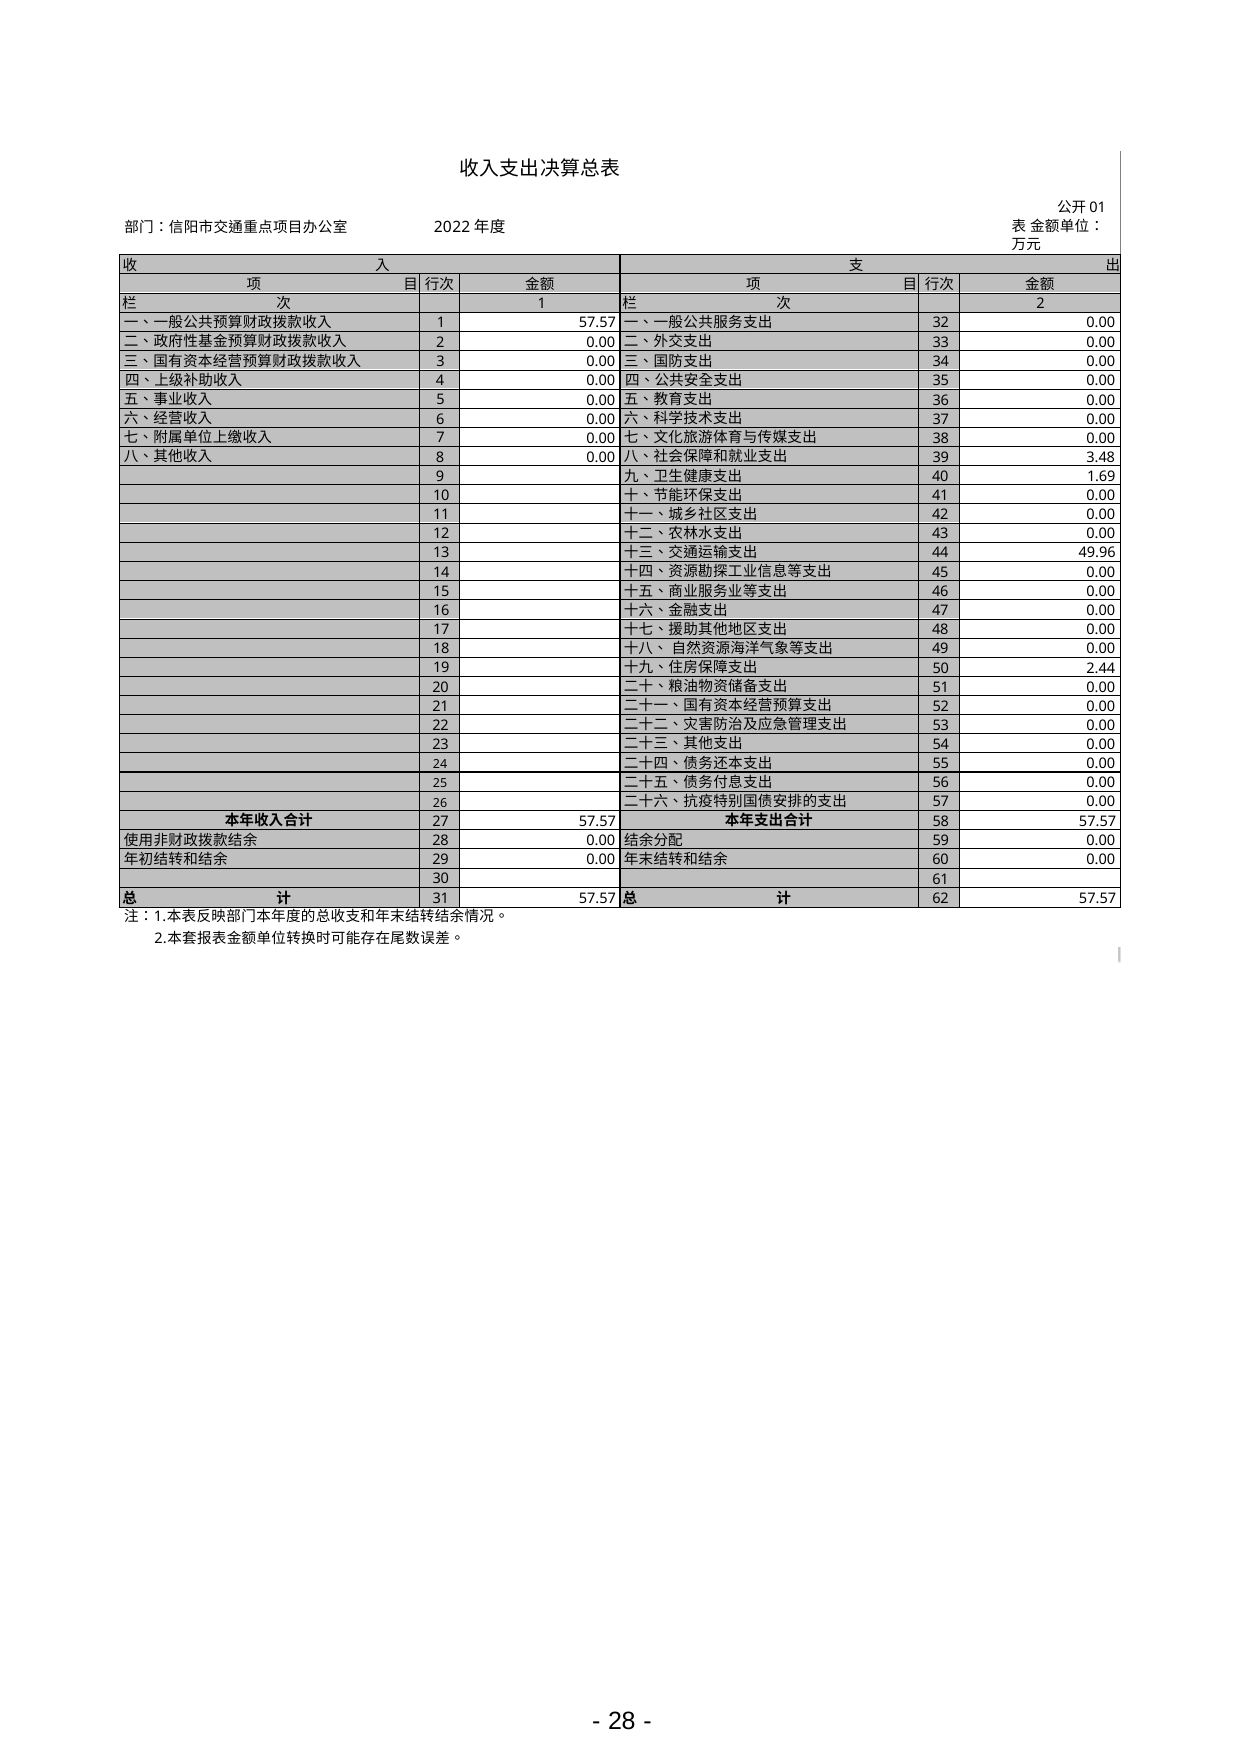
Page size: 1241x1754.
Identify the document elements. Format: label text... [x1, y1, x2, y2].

table_cell [120, 504, 419, 522]
table_cell 50 [919, 658, 959, 676]
table_cell [120, 734, 419, 752]
table_cell 九、卫生健康支出 [621, 466, 918, 484]
table_cell [460, 466, 619, 484]
table_cell 1 [460, 294, 619, 312]
table_cell 0.00 [460, 447, 619, 465]
table_cell 42 [919, 504, 959, 522]
table_cell 58 [919, 811, 959, 829]
table_cell 项 目 [120, 274, 419, 292]
table_cell [120, 773, 419, 791]
table_cell 0.00 [460, 351, 619, 369]
table_cell 0.00 [960, 792, 1120, 810]
table_cell 2 [960, 294, 1120, 312]
table_cell 12 [420, 524, 459, 542]
table_cell 45 [919, 562, 959, 580]
table_cell 八、社会保障和就业支出 [621, 447, 918, 465]
table_cell 61 [919, 869, 959, 887]
table_cell 57.57 [460, 888, 619, 907]
table_cell 0.00 [960, 639, 1120, 657]
table_cell 20 [420, 677, 459, 695]
text - 28 - [592, 1711, 1121, 1728]
table_cell 14 [420, 562, 459, 580]
table_cell [460, 696, 619, 714]
table_cell [120, 581, 419, 599]
table_cell 57.57 [460, 811, 619, 829]
table_cell [120, 562, 419, 580]
table_cell 7 [420, 428, 459, 446]
table_cell 5 [420, 390, 459, 408]
table_cell [460, 753, 619, 771]
table_cell 23 [420, 734, 459, 752]
table_cell 0.00 [960, 600, 1120, 618]
table_cell 二、政府性基金预算财政拨款收入 [120, 332, 419, 350]
table_cell 57.57 [460, 313, 619, 331]
table_cell 0.00 [960, 562, 1120, 580]
table_cell 35 [919, 371, 959, 388]
table_cell 53 [919, 715, 959, 733]
table_cell 十二、农林水支出 [621, 524, 918, 542]
table_cell 34 [919, 351, 959, 369]
table_cell 总 计 [621, 888, 918, 907]
table_cell 15 [420, 581, 459, 599]
table_cell [460, 600, 619, 618]
table_cell 十四、资源勘探工业信息等支出 [621, 562, 918, 580]
table_cell 16 [420, 600, 459, 618]
table_cell 0.00 [960, 715, 1120, 733]
table_cell 18 [420, 639, 459, 657]
table_cell 0.00 [960, 409, 1120, 427]
table_cell [460, 639, 619, 657]
table_cell 0.00 [960, 753, 1120, 771]
table_cell 0.00 [460, 830, 619, 848]
table_cell [120, 696, 419, 714]
table_cell 0.00 [460, 849, 619, 868]
table_cell 栏 次 [621, 294, 918, 312]
table_cell 47 [919, 600, 959, 618]
table_cell 32 [919, 313, 959, 331]
table_cell 七、附属单位上缴收入 [120, 428, 419, 446]
table_cell 一、一般公共预算财政拨款收入 [120, 313, 419, 331]
table_cell 0.00 [960, 581, 1120, 599]
table_cell 栏 次 [120, 294, 419, 312]
table_cell 57.57 [960, 811, 1120, 829]
table_cell 22 [420, 715, 459, 733]
table_cell 54 [919, 734, 959, 752]
table_cell 六、经营收入 [120, 409, 419, 427]
table_cell 二十六、抗疫特别国债安排的支出 [621, 792, 918, 810]
table_cell 27 [420, 811, 459, 829]
table_cell 9 [420, 466, 459, 484]
table_header 收入支出决算总表 部门：信阳市交通重点项目办公室 2022年度 [120, 151, 919, 254]
table_cell 6 [420, 409, 459, 427]
table_cell 十、节能环保支出 [621, 485, 918, 503]
table_cell 二十一、国有资本经营预算支出 [621, 696, 918, 714]
table_cell [120, 658, 419, 676]
table_cell 行次 [420, 274, 459, 292]
table_cell 六、科学技术支出 [621, 409, 918, 427]
table_cell 37 [919, 409, 959, 427]
table_cell 0.00 [960, 677, 1120, 695]
table_cell 0.00 [960, 428, 1120, 446]
table_cell 年初结转和结余 [120, 849, 419, 868]
table_cell 五、事业收入 [120, 390, 419, 408]
table_cell [460, 715, 619, 733]
table_cell 收 入 [120, 255, 619, 273]
table_cell 55 [919, 753, 959, 771]
table_cell [120, 620, 419, 638]
table_cell 0.00 [460, 390, 619, 408]
table_cell 28 [420, 830, 459, 848]
table_cell 56 [919, 773, 959, 791]
table_cell 25 [420, 773, 459, 791]
table_cell [919, 294, 959, 312]
table_cell 十三、交通运输支出 [621, 543, 918, 561]
table_cell 26 [420, 792, 459, 810]
table_cell [621, 869, 918, 887]
table_cell 46 [919, 581, 959, 599]
table_cell 金额 [460, 274, 619, 292]
table_cell 0.00 [960, 696, 1120, 714]
table_cell 60 [919, 849, 959, 868]
table_cell 三、国有资本经营预算财政拨款收入 [120, 351, 419, 369]
table_cell 0.00 [960, 390, 1120, 408]
table_cell 0.00 [960, 313, 1120, 331]
table_cell [460, 734, 619, 752]
table_cell 30 [420, 869, 459, 887]
table_cell 二十五、债务付息支出 [621, 773, 918, 791]
table_cell 十九、住房保障支出 [621, 658, 918, 676]
table_cell 支 出 [621, 255, 1120, 273]
table_cell [120, 524, 419, 542]
table_cell 8 [420, 447, 459, 465]
table_cell 29 [420, 849, 459, 868]
table_cell 0.00 [960, 734, 1120, 752]
table_cell [460, 504, 619, 522]
table_cell 2 [420, 332, 459, 350]
table_cell 52 [919, 696, 959, 714]
table_cell [120, 869, 419, 887]
table_cell [460, 485, 619, 503]
table_cell 十六、金融支出 [621, 600, 918, 618]
table_cell 13 [420, 543, 459, 561]
table_cell 行次 [919, 274, 959, 292]
table_cell 总 计 [120, 888, 419, 907]
table_cell 49 [919, 639, 959, 657]
table_cell 金额 [960, 274, 1120, 292]
table_cell 2.44 [960, 658, 1120, 676]
text 2.本套报表金额单位转换时可能存在尾数误差。 [154, 929, 1121, 947]
table_cell 二、外交支出 [621, 332, 918, 350]
table_cell [460, 773, 619, 791]
table_cell 使用非财政拨款结余 [120, 830, 419, 848]
table_cell 3.48 [960, 447, 1120, 465]
table_cell 0.00 [960, 351, 1120, 369]
table_cell 17 [420, 620, 459, 638]
table_cell [120, 543, 419, 561]
table_cell 三、国防支出 [621, 351, 918, 369]
table_cell 项 目 [621, 274, 918, 292]
table_cell 五、教育支出 [621, 390, 918, 408]
table_cell 0.00 [460, 409, 619, 427]
table_cell 十七、援助其他地区支出 [621, 620, 918, 638]
table_cell [460, 524, 619, 542]
table_cell [460, 581, 619, 599]
table_cell [120, 600, 419, 618]
table_cell 48 [919, 620, 959, 638]
table_cell [120, 753, 419, 771]
table_cell 21 [420, 696, 459, 714]
table_cell [460, 620, 619, 638]
table_cell 62 [919, 888, 959, 907]
table_cell 本年收入合计 [120, 811, 419, 829]
table_cell 二十四、债务还本支出 [621, 753, 918, 771]
table_cell 39 [919, 447, 959, 465]
table_cell 0.00 [960, 504, 1120, 522]
table_cell 11 [420, 504, 459, 522]
table_cell 43 [919, 524, 959, 542]
table_cell 19 [420, 658, 459, 676]
table_cell 0.00 [960, 485, 1120, 503]
table_cell [120, 715, 419, 733]
table_cell 0.00 [960, 773, 1120, 791]
table_cell 4 [420, 371, 459, 388]
table_cell 二十三、其他支出 [621, 734, 918, 752]
table_cell 十八、 自然资源海洋气象等支出 [621, 639, 918, 657]
table_cell 0.00 [960, 371, 1120, 388]
table_cell 31 [420, 888, 459, 907]
table_cell 41 [919, 485, 959, 503]
table_cell 十五、商业服务业等支出 [621, 581, 918, 599]
table_cell 0.00 [460, 332, 619, 350]
table_header 公开01表 金额单位：万元 [919, 151, 1120, 254]
table_cell 1 [420, 313, 459, 331]
table_cell [460, 792, 619, 810]
table_cell [420, 294, 459, 312]
table_cell 57 [919, 792, 959, 810]
table_cell 本年支出合计 [621, 811, 918, 829]
table_cell 四、上级补助收入 [120, 371, 419, 388]
table_cell [120, 677, 419, 695]
table_cell [120, 639, 419, 657]
table_cell 结余分配 [621, 830, 918, 848]
table_cell 38 [919, 428, 959, 446]
table_cell [460, 562, 619, 580]
table_cell 51 [919, 677, 959, 695]
table_cell 24 [420, 753, 459, 771]
table_cell 八、其他收入 [120, 447, 419, 465]
table_cell 0.00 [960, 620, 1120, 638]
table_cell 四、公共安全支出 [621, 371, 918, 388]
table_cell 一、一般公共服务支出 [621, 313, 918, 331]
table_cell [120, 792, 419, 810]
table_cell [460, 869, 619, 887]
text 注：1.本表反映部门本年度的总收支和年末结转结余情况。 [124, 909, 1121, 929]
table_cell [460, 658, 619, 676]
table_cell 0.00 [460, 428, 619, 446]
table_cell 0.00 [960, 524, 1120, 542]
table_cell 0.00 [460, 371, 619, 388]
table_cell [460, 543, 619, 561]
table_cell 44 [919, 543, 959, 561]
table_cell [460, 677, 619, 695]
table_cell 0.00 [960, 332, 1120, 350]
table_cell 二十、粮油物资储备支出 [621, 677, 918, 695]
table_cell [960, 869, 1120, 887]
table_cell [120, 466, 419, 484]
table_cell 七、文化旅游体育与传媒支出 [621, 428, 918, 446]
table_cell 0.00 [960, 830, 1120, 848]
table_cell 57.57 [960, 888, 1120, 907]
table_cell 0.00 [960, 849, 1120, 868]
table_cell 36 [919, 390, 959, 408]
table_cell 59 [919, 830, 959, 848]
table_cell 3 [420, 351, 459, 369]
table_cell 年末结转和结余 [621, 849, 918, 868]
table_cell 10 [420, 485, 459, 503]
table_cell 1.69 [960, 466, 1120, 484]
table_cell 33 [919, 332, 959, 350]
table_cell 十一、城乡社区支出 [621, 504, 918, 522]
table_cell [120, 485, 419, 503]
table_cell 49.96 [960, 543, 1120, 561]
table_cell 40 [919, 466, 959, 484]
table_cell 二十二、灾害防治及应急管理支出 [621, 715, 918, 733]
